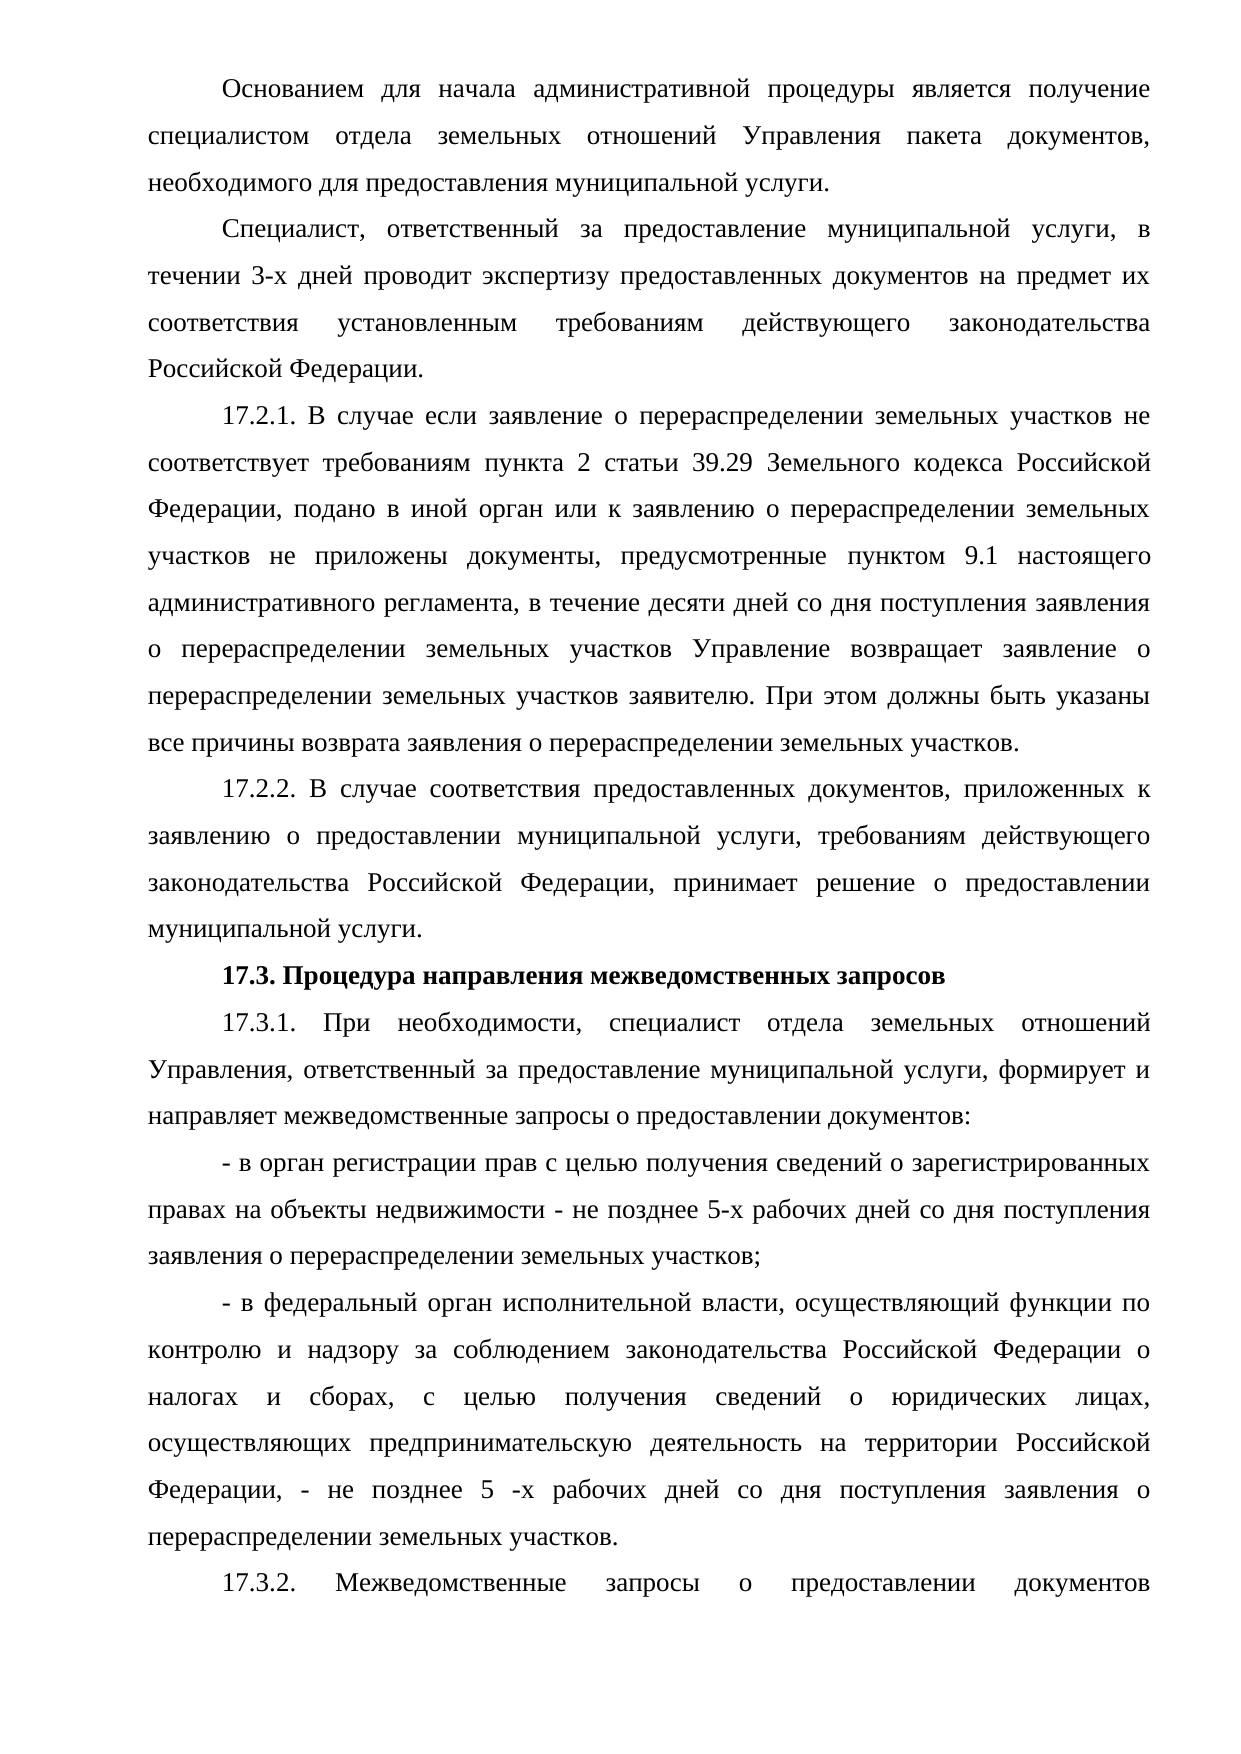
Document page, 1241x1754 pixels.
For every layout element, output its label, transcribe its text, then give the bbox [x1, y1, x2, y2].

text 17.2.2. В случае соответствия предоставленных документов, приложенных к заявлению о предоставлении муниципальной услуги, требованиям действующего законодательства Российской Федерации, принимает решение о предоставлении муниципальной услуги. [148, 773, 1152, 944]
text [148, 1566, 1152, 1597]
text 17.3. Процедура направления межведомственных запросов [148, 959, 1152, 990]
text 17.2.1. В случае если заявление о перераспределении земельных участков не соответствует требованиям пункта 2 статьи 39.29 Земельного кодекса Российской Федерации, подано в иной орган или к заявлению о перераспределении земельных участков не приложены документы, предусмотренные пунктом 9.1 настоящего административного регламента, в течение десяти дней со дня поступления заявления о перераспределении земельных участков Управление возвращает заявление о перераспределении земельных участков заявителю. При этом должны быть указаны все причины возврата заявления о перераспределении земельных участков. [148, 399, 1152, 757]
text - в орган регистрации прав с целью получения сведений о зарегистрированных правах на объекты недвижимости - не позднее 5-х рабочих дней со дня поступления заявления о перераспределении земельных участков; [148, 1146, 1152, 1271]
text Специалист, ответственный за предоставление муниципальной услуги, в течении 3-х дней проводит экспертизу предоставленных документов на предмет их соответствия установленным требованиям действующего законодательства Российской Федерации. [148, 212, 1152, 384]
text - в федеральный орган исполнительной власти, осуществляющий функции по контролю и надзору за соблюдением законодательства Российской Федерации о налогах и сборах, с целью получения сведений о юридических лицах, осуществляющих предпринимательскую деятельность на территории Российской Федерации, - не позднее 5 -х рабочих дней со дня поступления заявления о перераспределении земельных участков. [148, 1286, 1152, 1551]
text Основанием для начала административной процедуры является получение специалистом отдела земельных отношений Управления пакета документов, необходимого для предоставления муниципальной услуги. [148, 72, 1152, 197]
text 17.3.1. При необходимости, специалист отдела земельных отношений Управления, ответственный за предоставление муниципальной услуги, формирует и направляет межведомственные запросы о предоставлении документов: [148, 1006, 1152, 1131]
